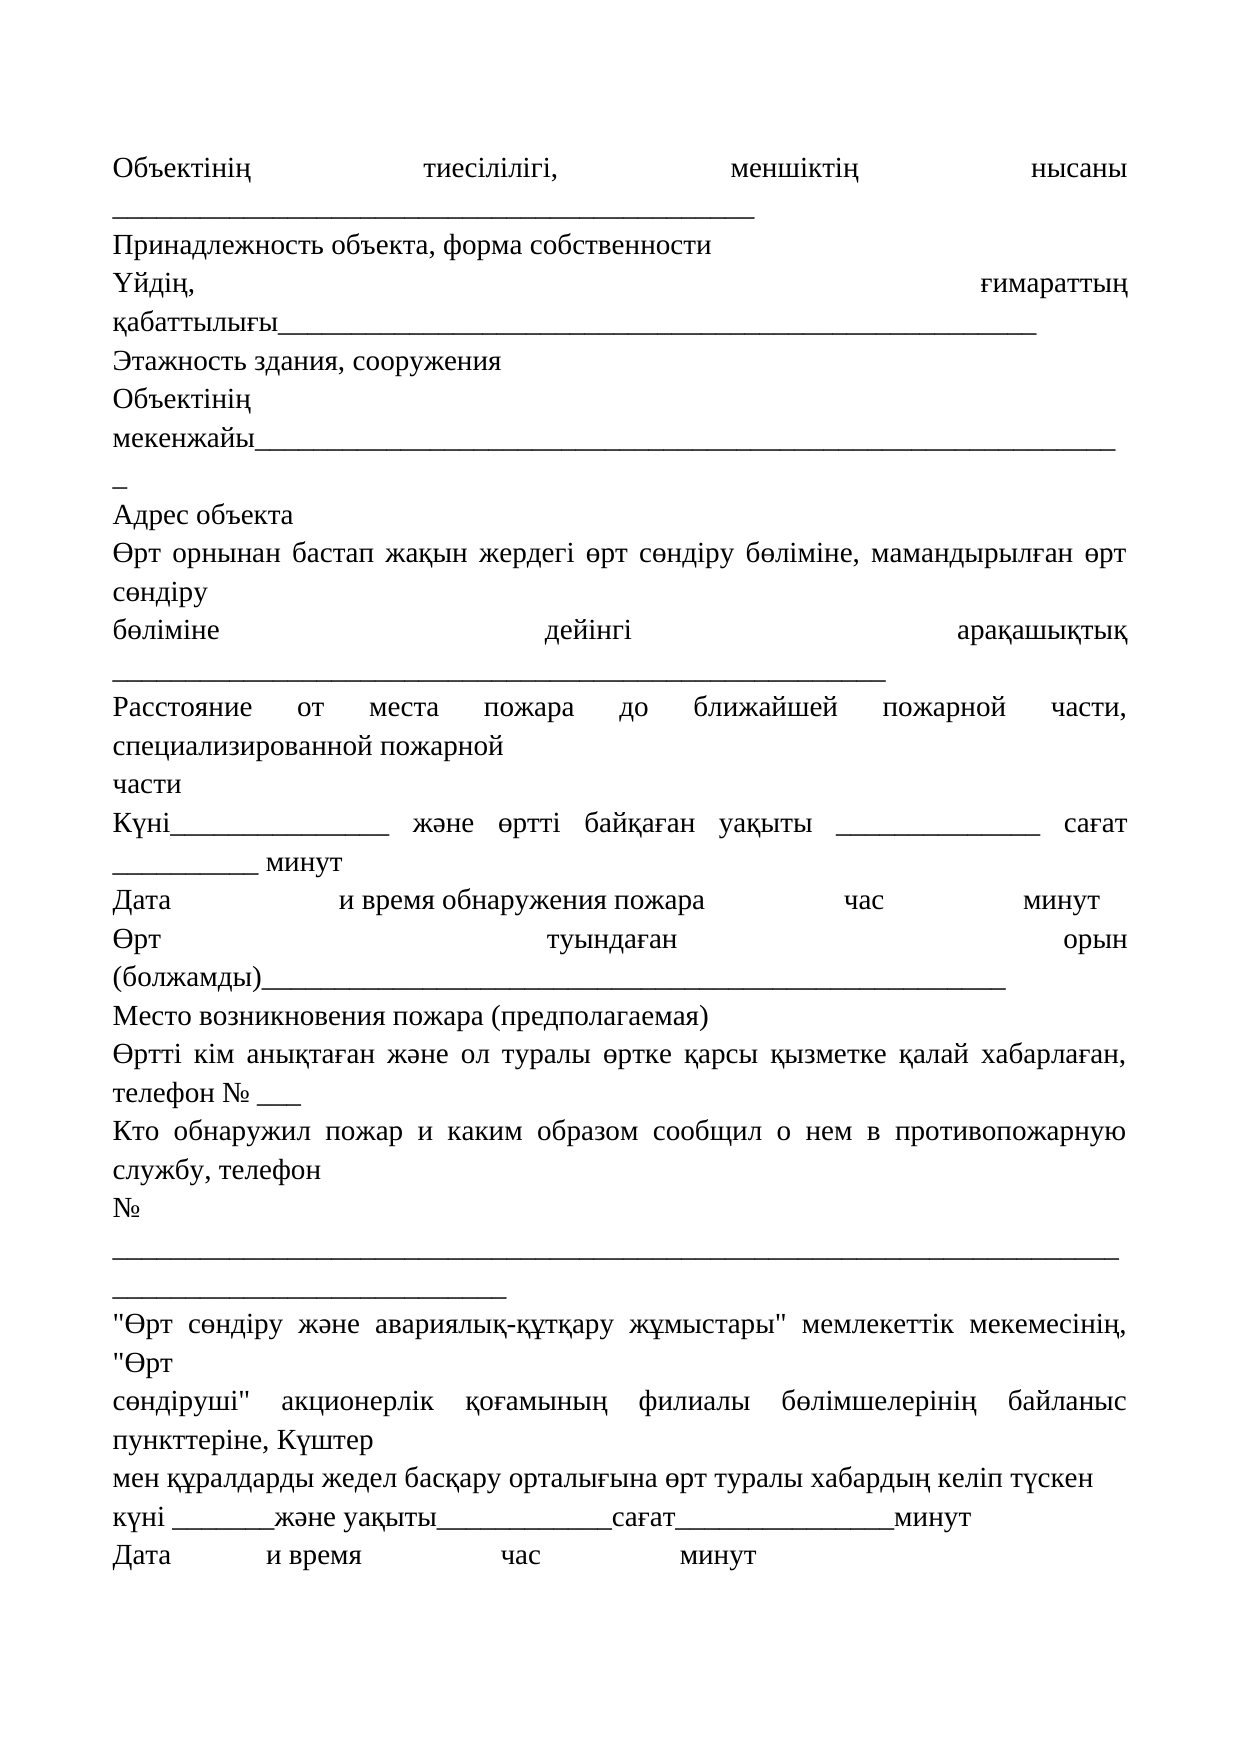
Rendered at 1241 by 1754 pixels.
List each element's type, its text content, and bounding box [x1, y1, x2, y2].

text Өрт орнынан бастап жақын жердегі өрт сөндіру бөліміне, мамандырылған өрт сөндіру [112, 535, 1128, 607]
text Өртті кім анықтаған және ол туралы өртке қарсы қызметке қалай хабарлаған, телефон № ___ [112, 1036, 1128, 1108]
text Күні_______________ және өртті байқаған уақыты ______________ сағат __________ минут [112, 805, 1128, 877]
text мен құралдарды жедел басқару орталығына өрт туралы хабардың келіп түскен [112, 1460, 1128, 1494]
text Дата и время час минут [112, 1537, 1128, 1571]
text Место возникновения пожара (предполагаемая) [112, 998, 1128, 1031]
text "Өрт сөндіру және авариялық-құтқару жұмыстары" мемлекеттік мекемесінің, "Өрт [112, 1306, 1128, 1378]
text Объектінің мекенжайы____________________________________________________________ [112, 381, 1128, 492]
text сөндіруші" акционерлік қоғамының филиалы бөлімшелерінің байланыс пункттеріне, Күштер [112, 1383, 1128, 1455]
text части [112, 767, 1128, 800]
text Расстояние от места пожара до ближайшей пожарной части, специализированной пожарной [112, 689, 1128, 762]
text Өрт туындаған орын (болжамды)___________________________________________________ [112, 921, 1128, 993]
text Дата и время обнаружения пожара час минут [112, 882, 1128, 916]
text Принадлежность объекта, форма собственности [112, 227, 1128, 261]
text Адрес объекта [112, 497, 1128, 530]
text № [112, 1191, 1128, 1224]
text күні _______және уақыты____________сағат_______________минут [112, 1499, 1128, 1532]
text Үйдің, ғимараттың қабаттылығы____________________________________________________ [112, 266, 1128, 338]
text Этажность здания, сооружения [112, 343, 1128, 376]
text Объектінің тиесілілігі, меншіктің нысаны ____________________________________________ [112, 150, 1128, 222]
text бөліміне дейінгі арақашықтық _____________________________________________________ [112, 612, 1128, 684]
text Кто обнаружил пожар и каким образом сообщил о нем в противопожарную службу, телефон [112, 1113, 1128, 1186]
text ________________________________________________________________________________________________ [112, 1229, 1128, 1301]
